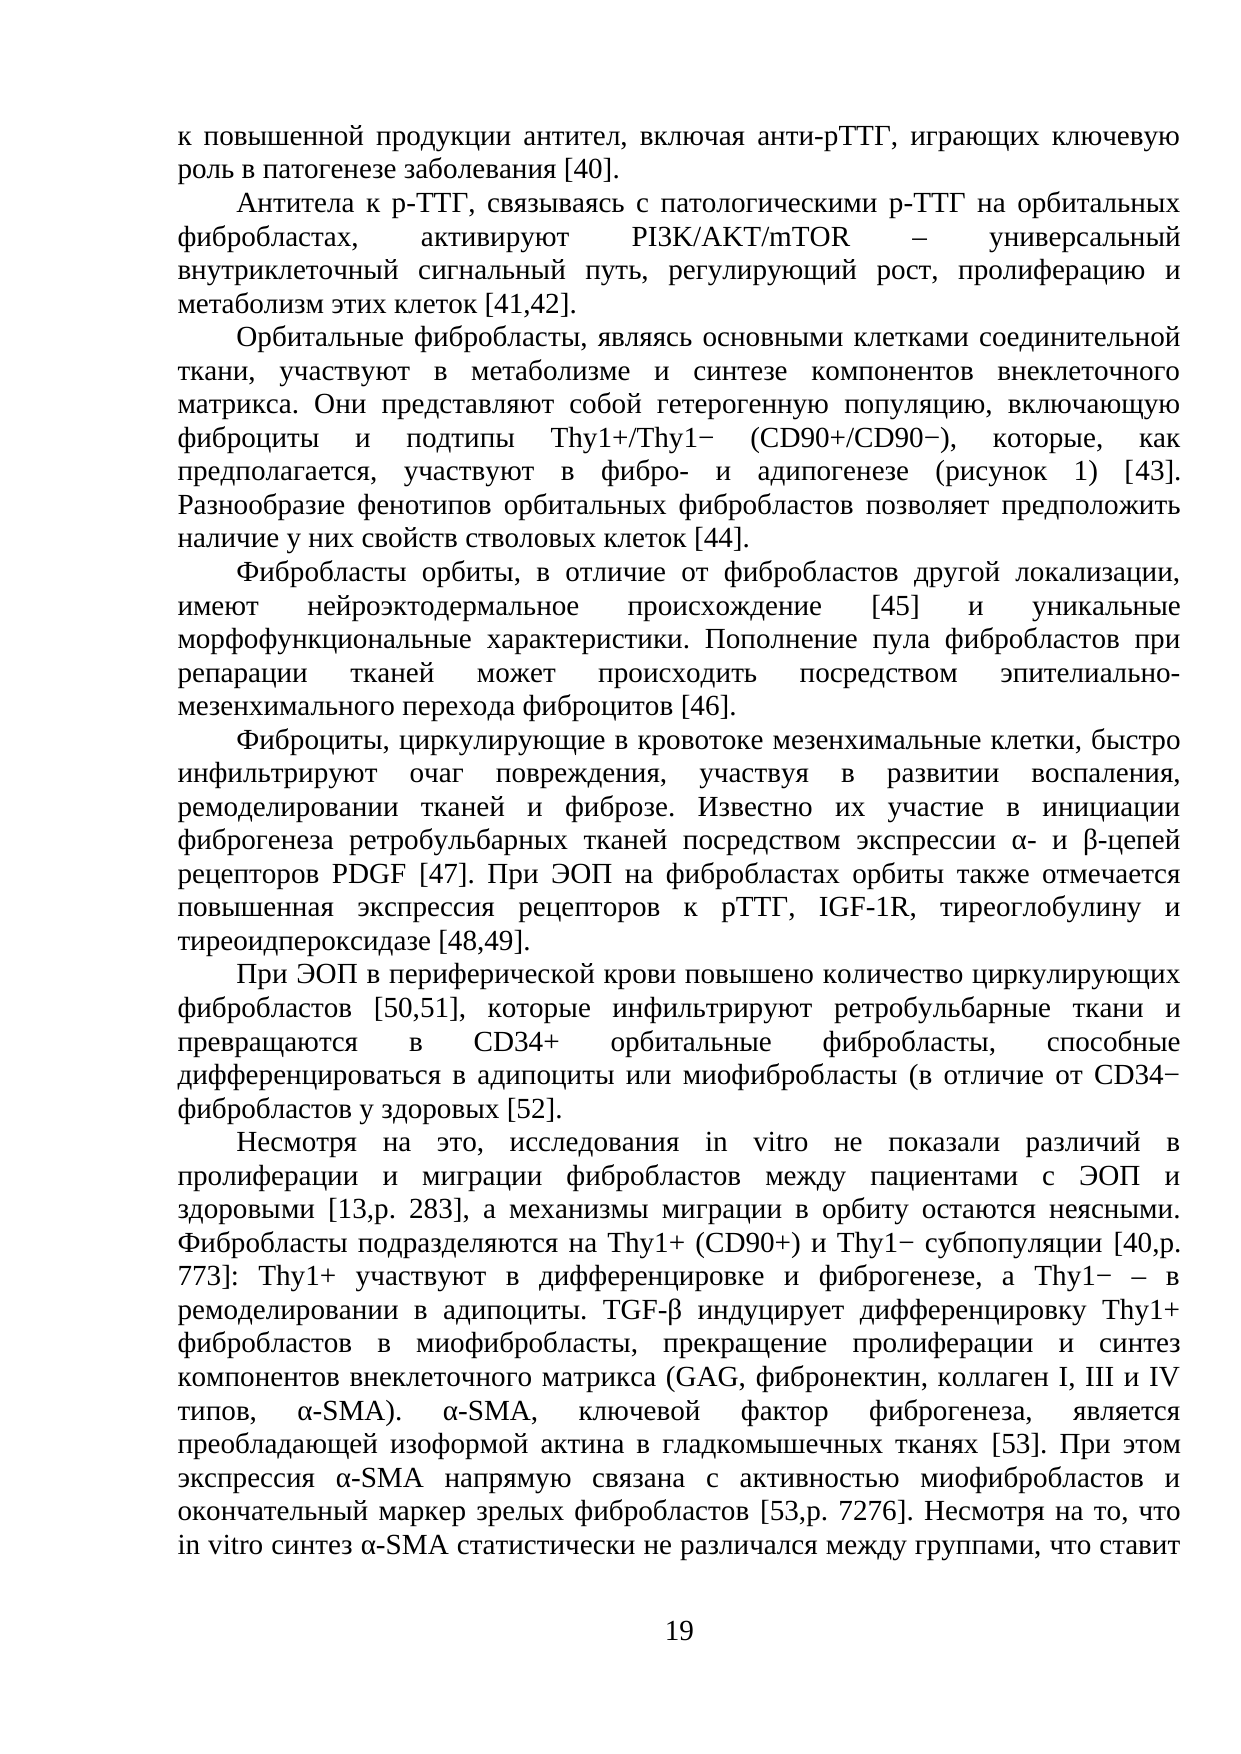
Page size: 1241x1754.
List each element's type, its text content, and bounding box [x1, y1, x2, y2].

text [177, 1124, 1181, 1560]
text При ЭОП в периферической крови повышено количество циркулирующих фибробластов [50,51], которые инфильтрируют ретробульбарные ткани и превращаются в CD34+ орбитальные фибробласты, способные дифференцироваться в адипоциты или миофибробласты (в отличие от CD34− фибробластов у здоровых [52]. [177, 957, 1181, 1124]
text Фиброциты, циркулирующие в кровотоке мезенхимальные клетки, быстро инфильтрируют очаг повреждения, участвуя в развитии воспаления, ремоделировании тканей и фиброзе. Известно их участие в инициации фиброгенеза ретробульбарных тканей посредством экспрессии α- и β-цепей рецепторов PDGF [47]. При ЭОП на фибробластах орбиты также отмечается повышенная экспрессия рецепторов к рТТГ, IGF-1R, тиреоглобулину и тиреоидпероксидазе [48,49]. [177, 722, 1181, 957]
text Фибробласты орбиты, в отличие от фибробластов другой локализации, имеют нейроэктодермальное происхождение [45] и уникальные морфофункциональные характеристики. Пополнение пула фибробластов при репарации тканей может происходить посредством эпителиально-мезенхимального перехода фиброцитов [46]. [177, 554, 1181, 722]
text Орбитальные фибробласты, являясь основными клетками соединительной ткани, участвуют в метаболизме и синтезе компонентов внеклеточного матрикса. Они представляют собой гетерогенную популяцию, включающую фиброциты и подтипы Thy1+/Thy1− (CD90+/CD90−), которые, как предполагается, участвуют в фибро- и адипогенезе (рисунок 1) [43]. Разнообразие фенотипов орбитальных фибробластов позволяет предположить наличие у них свойств стволовых клеток [44]. [177, 319, 1181, 554]
text Антитела к р-ТТГ, связываясь с патологическими р-ТТГ на орбитальных фибробластах, активируют PI3K/AKT/mTOR – универсальный внутриклеточный сигнальный путь, регулирующий рост, пролиферацию и метаболизм этих клеток [41,42]. [177, 185, 1181, 319]
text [177, 118, 1181, 185]
